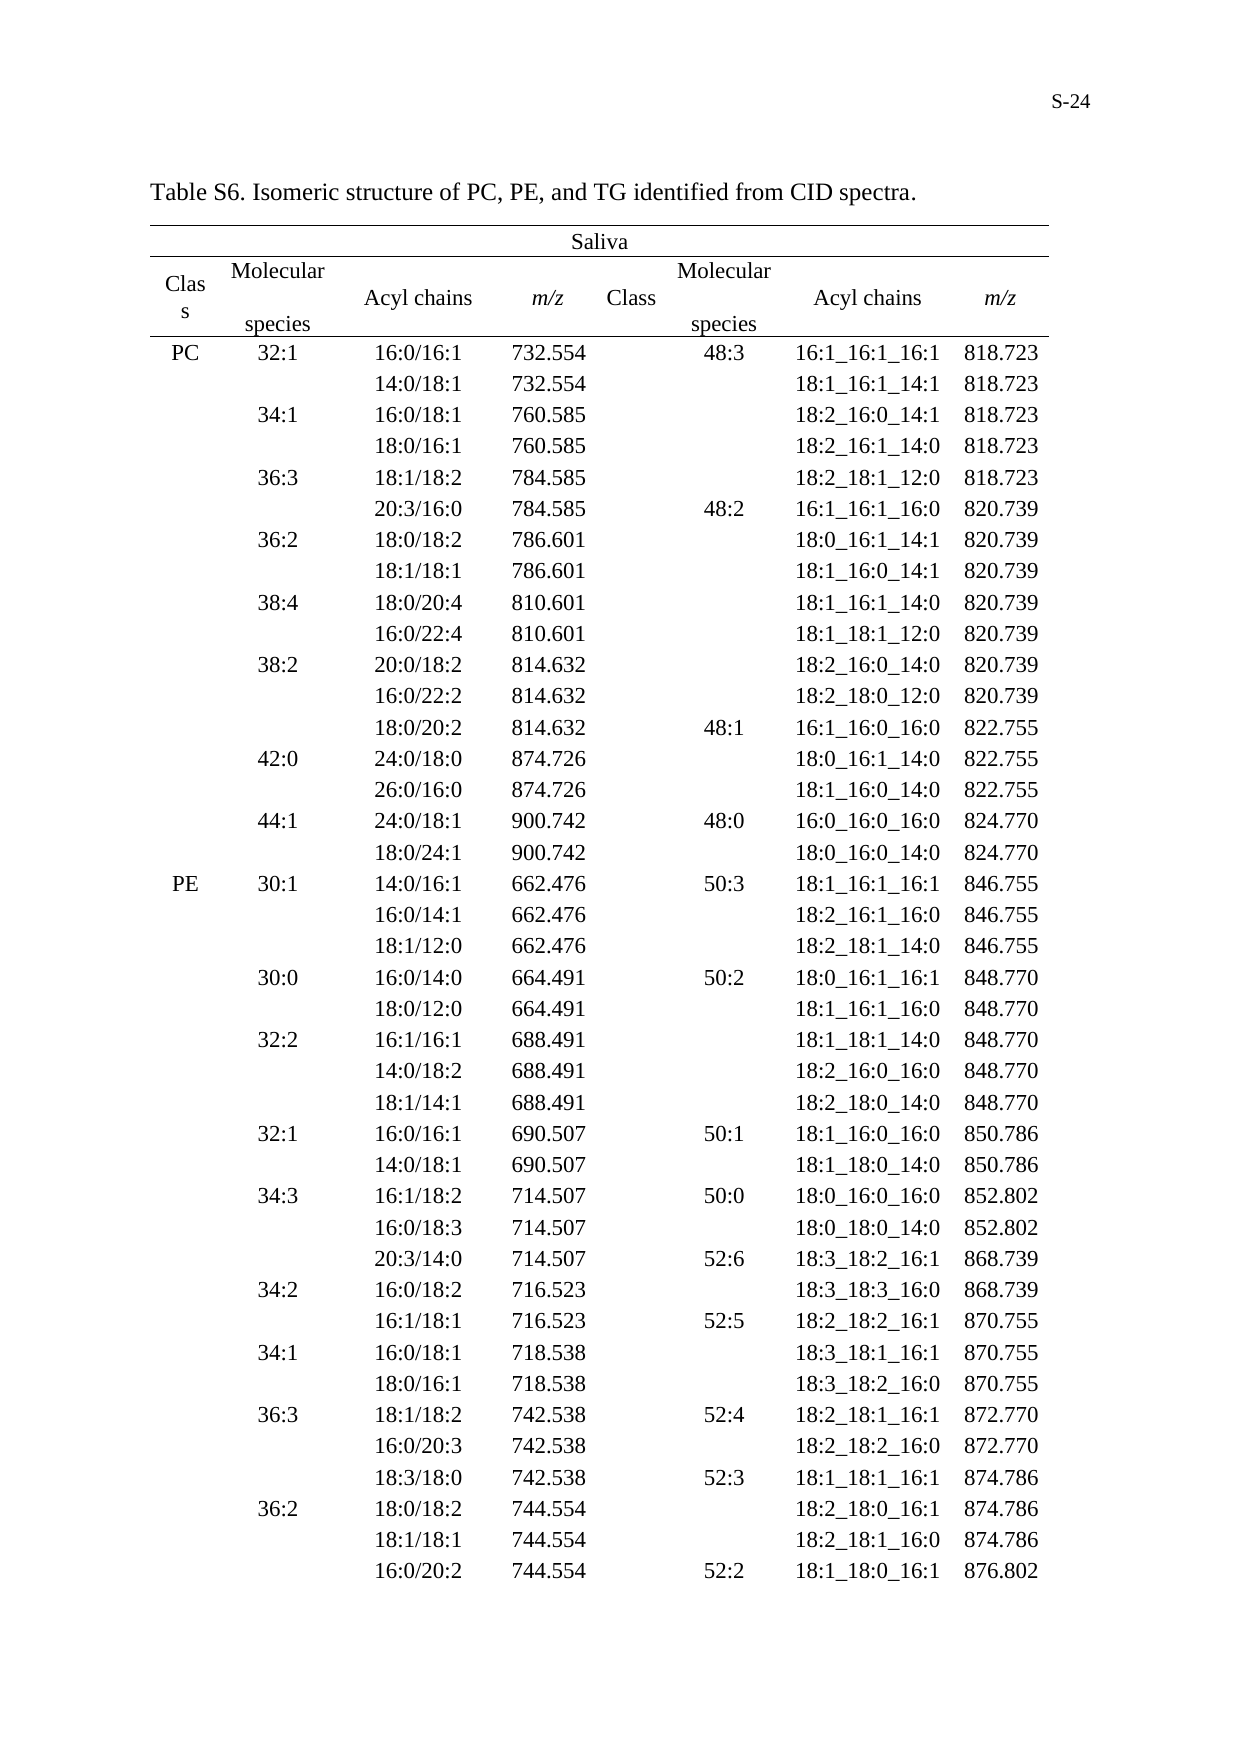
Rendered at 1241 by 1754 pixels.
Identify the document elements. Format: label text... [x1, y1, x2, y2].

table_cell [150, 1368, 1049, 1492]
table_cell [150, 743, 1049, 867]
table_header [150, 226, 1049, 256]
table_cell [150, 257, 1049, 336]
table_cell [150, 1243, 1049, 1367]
text Table S6. Isomeric structure of PC, PE, and TG identified from CID spectra. [150, 177, 1090, 206]
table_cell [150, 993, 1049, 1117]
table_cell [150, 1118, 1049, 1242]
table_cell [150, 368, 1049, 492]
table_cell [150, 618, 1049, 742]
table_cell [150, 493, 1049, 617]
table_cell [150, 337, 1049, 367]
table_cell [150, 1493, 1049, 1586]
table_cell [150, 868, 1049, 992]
